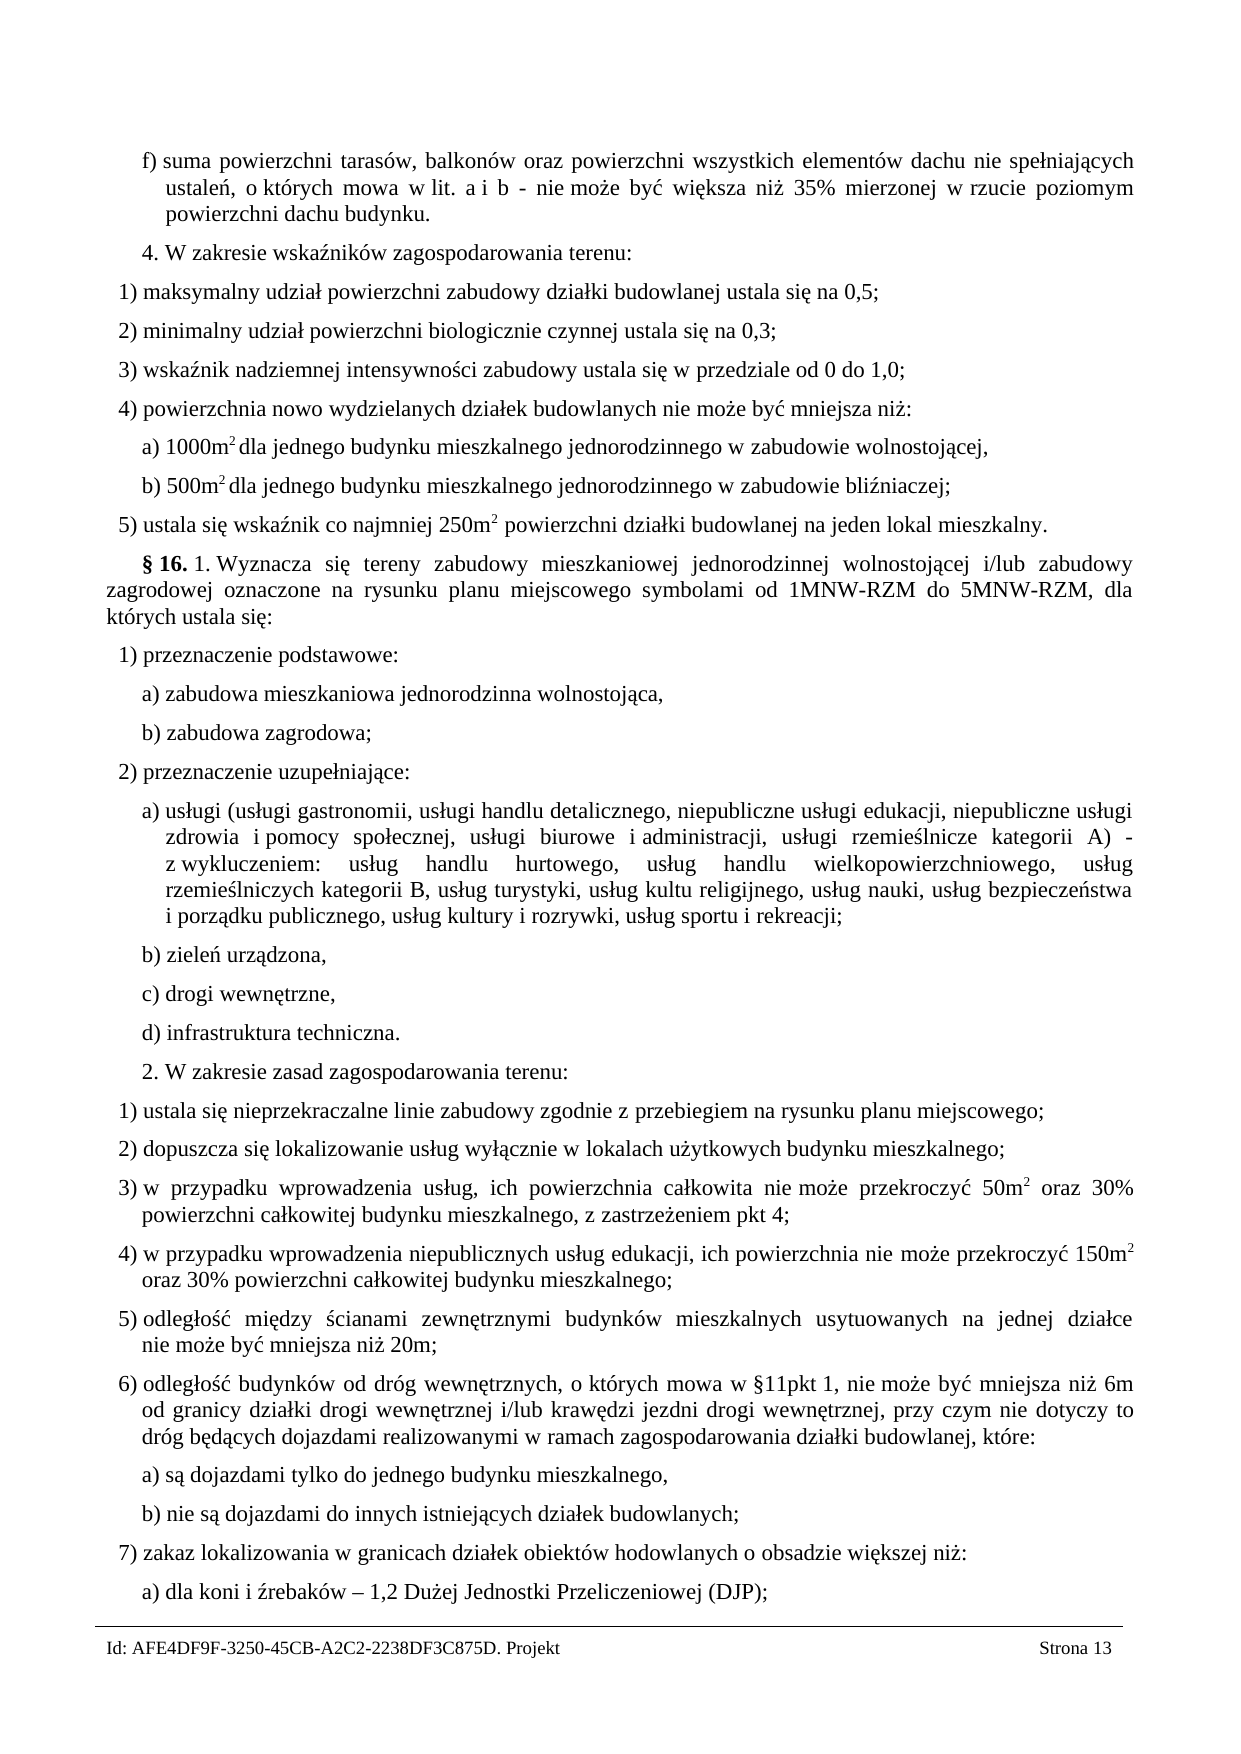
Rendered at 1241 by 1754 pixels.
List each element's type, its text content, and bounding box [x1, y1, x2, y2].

text § 16. 1. Wyznacza się tereny zabudowy mieszkaniowej jednorodzinnej wolnostojącej i/lub zabudowy zagrodowej oznaczone na rysunku planu miejscowego symbolami od 1MNW-RZM do 5MNW-RZM, dla których ustala się: [106, 550, 1134, 629]
text 6) odległość budynków od dróg wewnętrznych, o których mowa w §11pkt 1, nie może być mniejsza niż 6m od granicy działki drogi wewnętrznej i/lub krawędzi jezdni drogi wewnętrznej, przy czym nie dotyczy to dróg będących dojazdami realizowanymi w ramach zagospodarowania działki budowlanej, które: [118, 1370, 1134, 1449]
text 2) dopuszcza się lokalizowanie usług wyłącznie w lokalach użytkowych budynku mieszkalnego; [118, 1136, 1134, 1162]
text 4) w przypadku wprowadzenia niepublicznych usług edukacji, ich powierzchnia nie może przekroczyć 150m2 oraz 30% powierzchni całkowitej budynku mieszkalnego; [118, 1239, 1134, 1292]
text 5) ustala się wskaźnik co najmniej 250m2 powierzchni działki budowlanej na jeden lokal mieszkalny. [118, 511, 1134, 537]
text b) nie są dojazdami do innych istniejących działek budowlanych; [142, 1500, 1134, 1527]
text 1) przeznaczenie podstawowe: [118, 642, 1134, 668]
text 2) przeznaczenie uzupełniające: [118, 758, 1134, 784]
text f) suma powierzchni tarasów, balkonów oraz powierzchni wszystkich elementów dachu nie spełniających ustaleń, o których mowa w lit. a i b - nie może być większa niż 35% mierzonej w rzucie poziomym powierzchni dachu budynku. [142, 148, 1134, 227]
text b) zabudowa zagrodowa; [142, 719, 1134, 746]
text a) są dojazdami tylko do jednego budynku mieszkalnego, [142, 1462, 1134, 1488]
text d) infrastruktura techniczna. [142, 1019, 1134, 1045]
text 7) zakaz lokalizowania w granicach działek obiektów hodowlanych o obsadzie większej niż: [118, 1539, 1134, 1566]
text a) dla koni i źrebaków – 1,2 Dużej Jednostki Przeliczeniowej (DJP); [142, 1578, 1134, 1604]
text 3) w przypadku wprowadzenia usług, ich powierzchnia całkowita nie może przekroczyć 50m2 oraz 30% powierzchni całkowitej budynku mieszkalnego, z zastrzeżeniem pkt 4; [118, 1174, 1134, 1227]
text 1) ustala się nieprzekraczalne linie zabudowy zgodnie z przebiegiem na rysunku planu miejscowego; [118, 1097, 1134, 1123]
text b) 500m2 dla jednego budynku mieszkalnego jednorodzinnego w zabudowie bliźniaczej; [142, 472, 1134, 499]
text a) usługi (usługi gastronomii, usługi handlu detalicznego, niepubliczne usługi edukacji, niepubliczne usługi zdrowia i pomocy społecznej, usługi biurowe i administracji, usługi rzemieślnicze kategorii A) - z wykluczeniem: usług handlu hurtowego, usług handlu wielkopowierzchniowego, usług rzemieślniczych kategorii B, usług turystyki, usług kultu religijnego, usług nauki, usług bezpieczeństwa i porządku publicznego, usług kultury i rozrywki, usług sportu i rekreacji; [142, 797, 1134, 929]
text a) zabudowa mieszkaniowa jednorodzinna wolnostojąca, [142, 680, 1134, 707]
text 3) wskaźnik nadziemnej intensywności zabudowy ustala się w przedziale od 0 do 1,0; [118, 356, 1134, 382]
text 4) powierzchnia nowo wydzielanych działek budowlanych nie może być mniejsza niż: [118, 394, 1134, 421]
text b) zieleń urządzona, [142, 941, 1134, 968]
text 5) odległość między ścianami zewnętrznymi budynków mieszkalnych usytuowanych na jednej działce nie może być mniejsza niż 20m; [118, 1305, 1134, 1357]
text 2. W zakresie zasad zagospodarowania terenu: [106, 1058, 1134, 1084]
text 2) minimalny udział powierzchni biologicznie czynnej ustala się na 0,3; [118, 317, 1134, 343]
text c) drogi wewnętrzne, [142, 980, 1134, 1006]
text a) 1000m2 dla jednego budynku mieszkalnego jednorodzinnego w zabudowie wolnostojącej, [142, 433, 1134, 460]
text 4. W zakresie wskaźników zagospodarowania terenu: [106, 239, 1134, 266]
text 1) maksymalny udział powierzchni zabudowy działki budowlanej ustala się na 0,5; [118, 278, 1134, 304]
